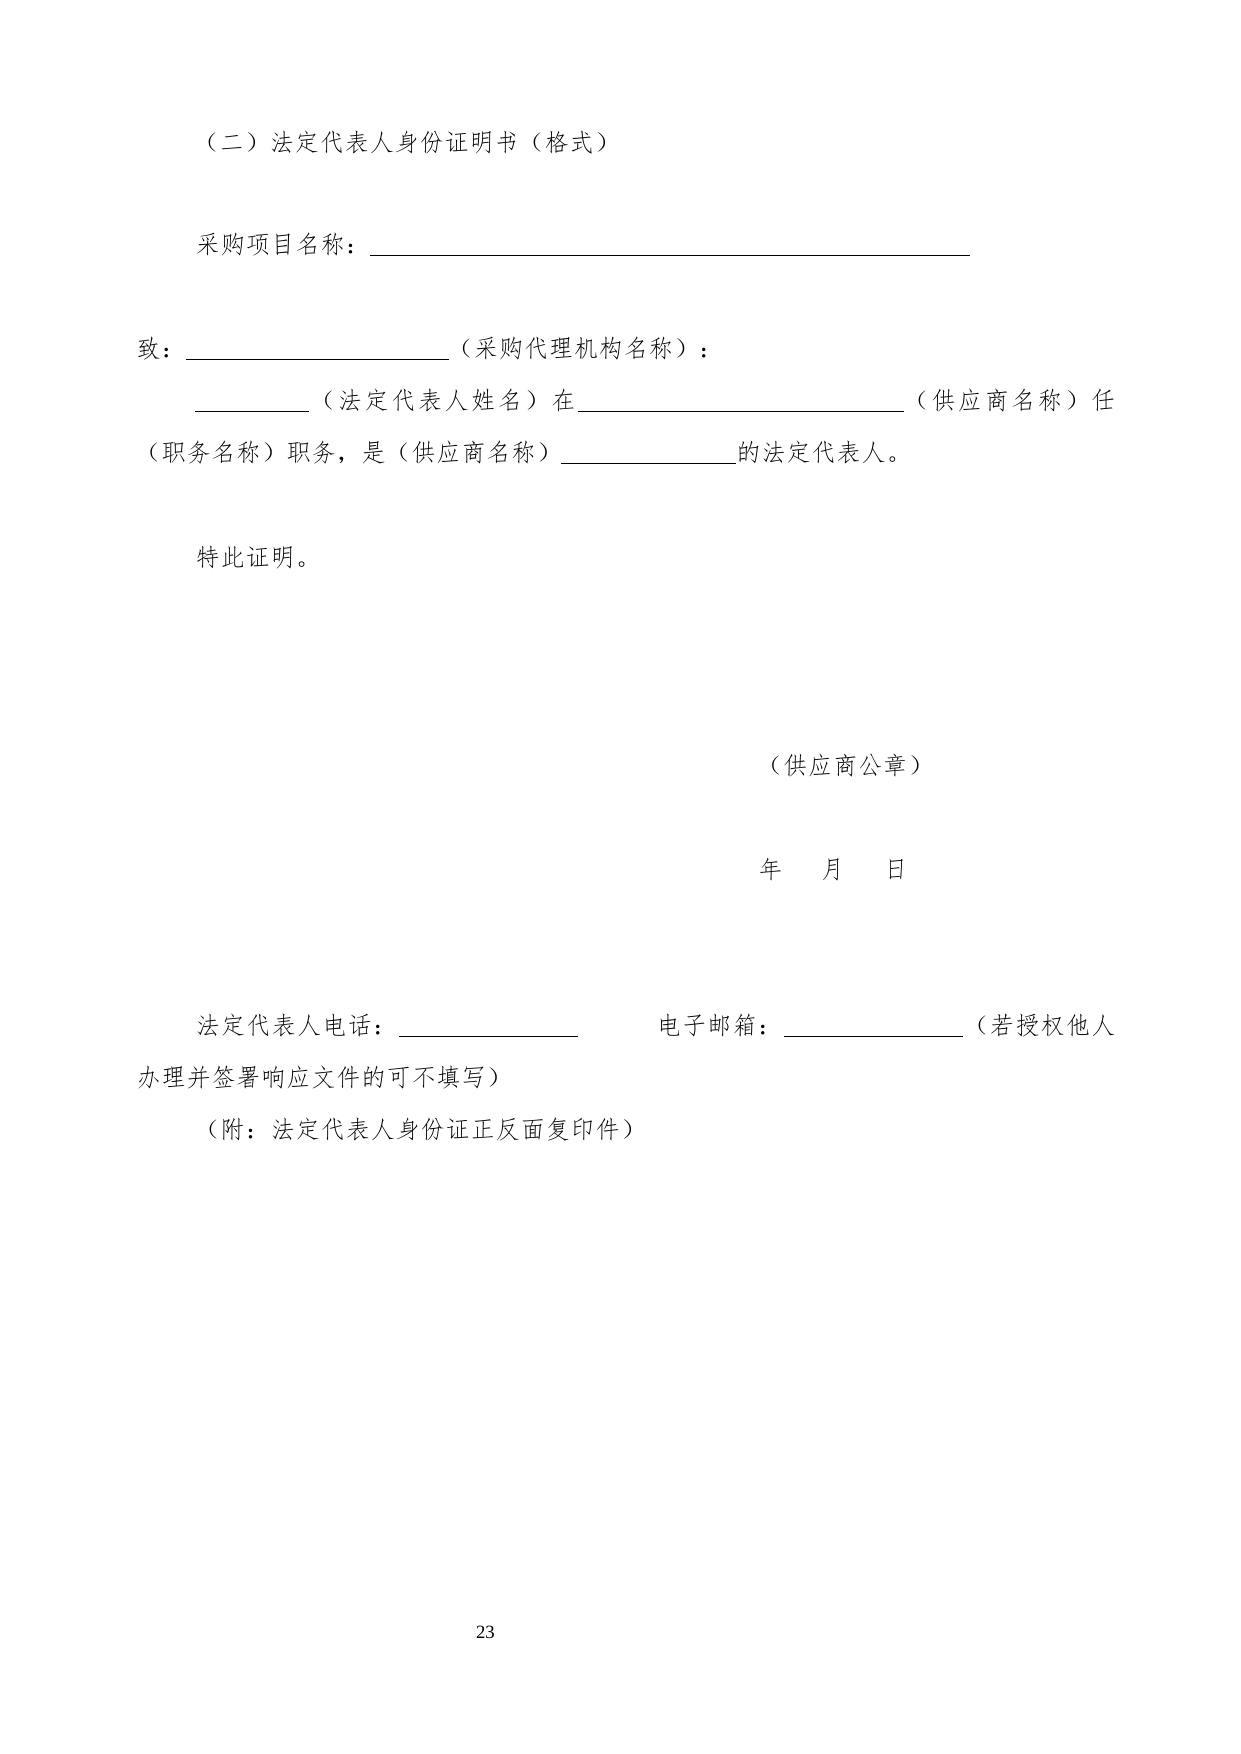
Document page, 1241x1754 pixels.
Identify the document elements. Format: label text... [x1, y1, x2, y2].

text （附：法定代表人身份证正反面复印件） [136, 1097, 1116, 1149]
text 法定代表人电话： 电子邮箱： （若授权他人办理并签署响应文件的可不填写） [136, 993, 1116, 1097]
text 致： （采购代理机构名称）： [136, 316, 1116, 368]
text （供应商公章） [136, 733, 1116, 785]
text 特此证明。 [136, 524, 1116, 576]
text （法定代表人姓名）在 （供应商名称）任 （职务名称）职务，是（供应商名称） 的法定代表人。 [136, 368, 1116, 472]
text 年 月 日 [136, 837, 1116, 889]
text （二）法定代表人身份证明书（格式） [136, 118, 1116, 160]
text 采购项目名称： [136, 212, 1116, 264]
